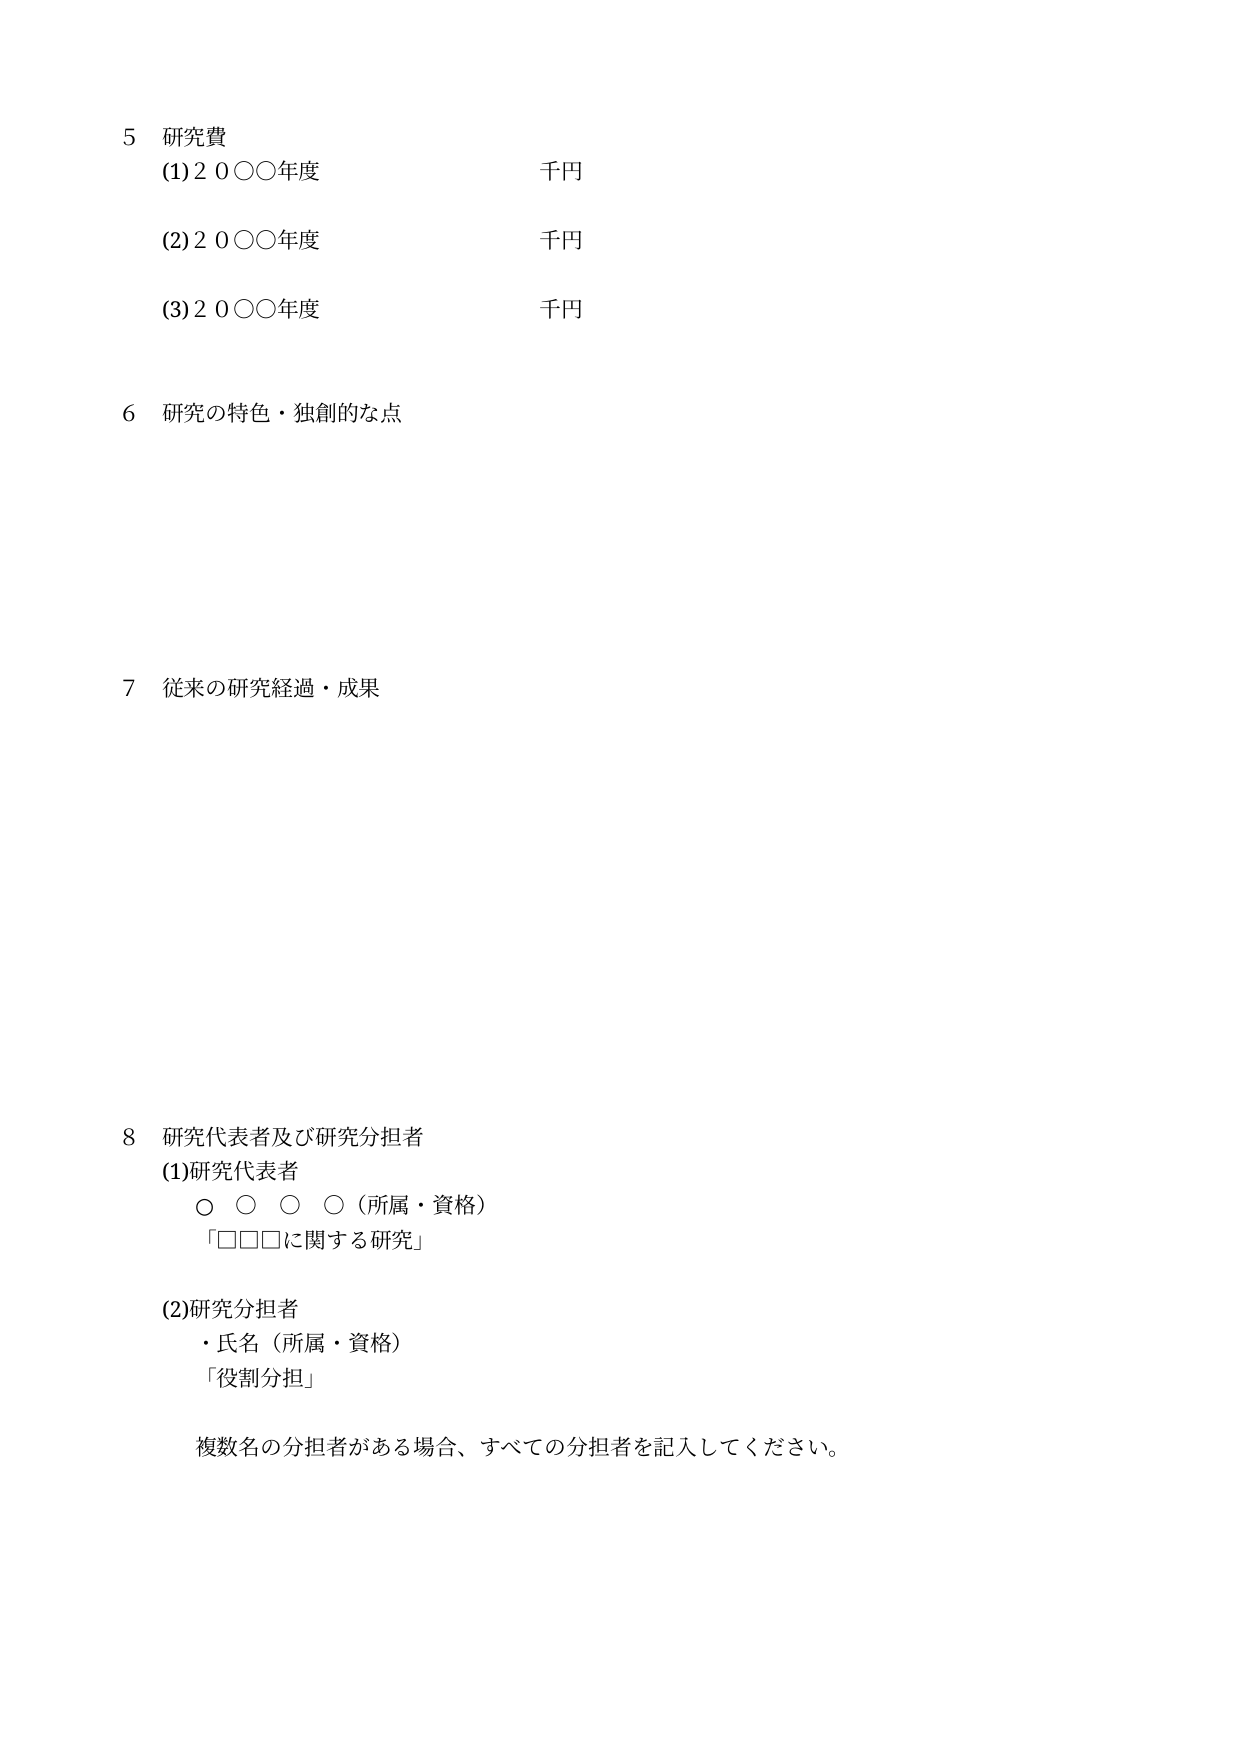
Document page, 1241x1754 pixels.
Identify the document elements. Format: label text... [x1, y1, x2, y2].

text (1)研究代表者 [118, 1153, 1122, 1187]
text ５ 研究費 [118, 118, 1122, 153]
text ６ 研究の特色・独創的な点 [118, 394, 1122, 429]
text (1)２０○○年度 千円 [118, 153, 1122, 187]
text ・氏名（所属・資格） [118, 1325, 1122, 1360]
text ７ 従来の研究経過・成果 [118, 670, 1122, 704]
text (2)２０○○年度 千円 [118, 222, 1122, 256]
text ８ 研究代表者及び研究分担者 [118, 1118, 1122, 1153]
text (3)２０○○年度 千円 [118, 291, 1122, 325]
text ○ ○ ○ ○（所属・資格） [118, 1187, 1122, 1222]
text (2)研究分担者 [118, 1291, 1122, 1325]
text 複数名の分担者がある場合、すべての分担者を記入してください。 [118, 1429, 1122, 1463]
text 「□□□に関する研究」 [118, 1222, 1122, 1256]
text 「役割分担」 [118, 1360, 1122, 1394]
